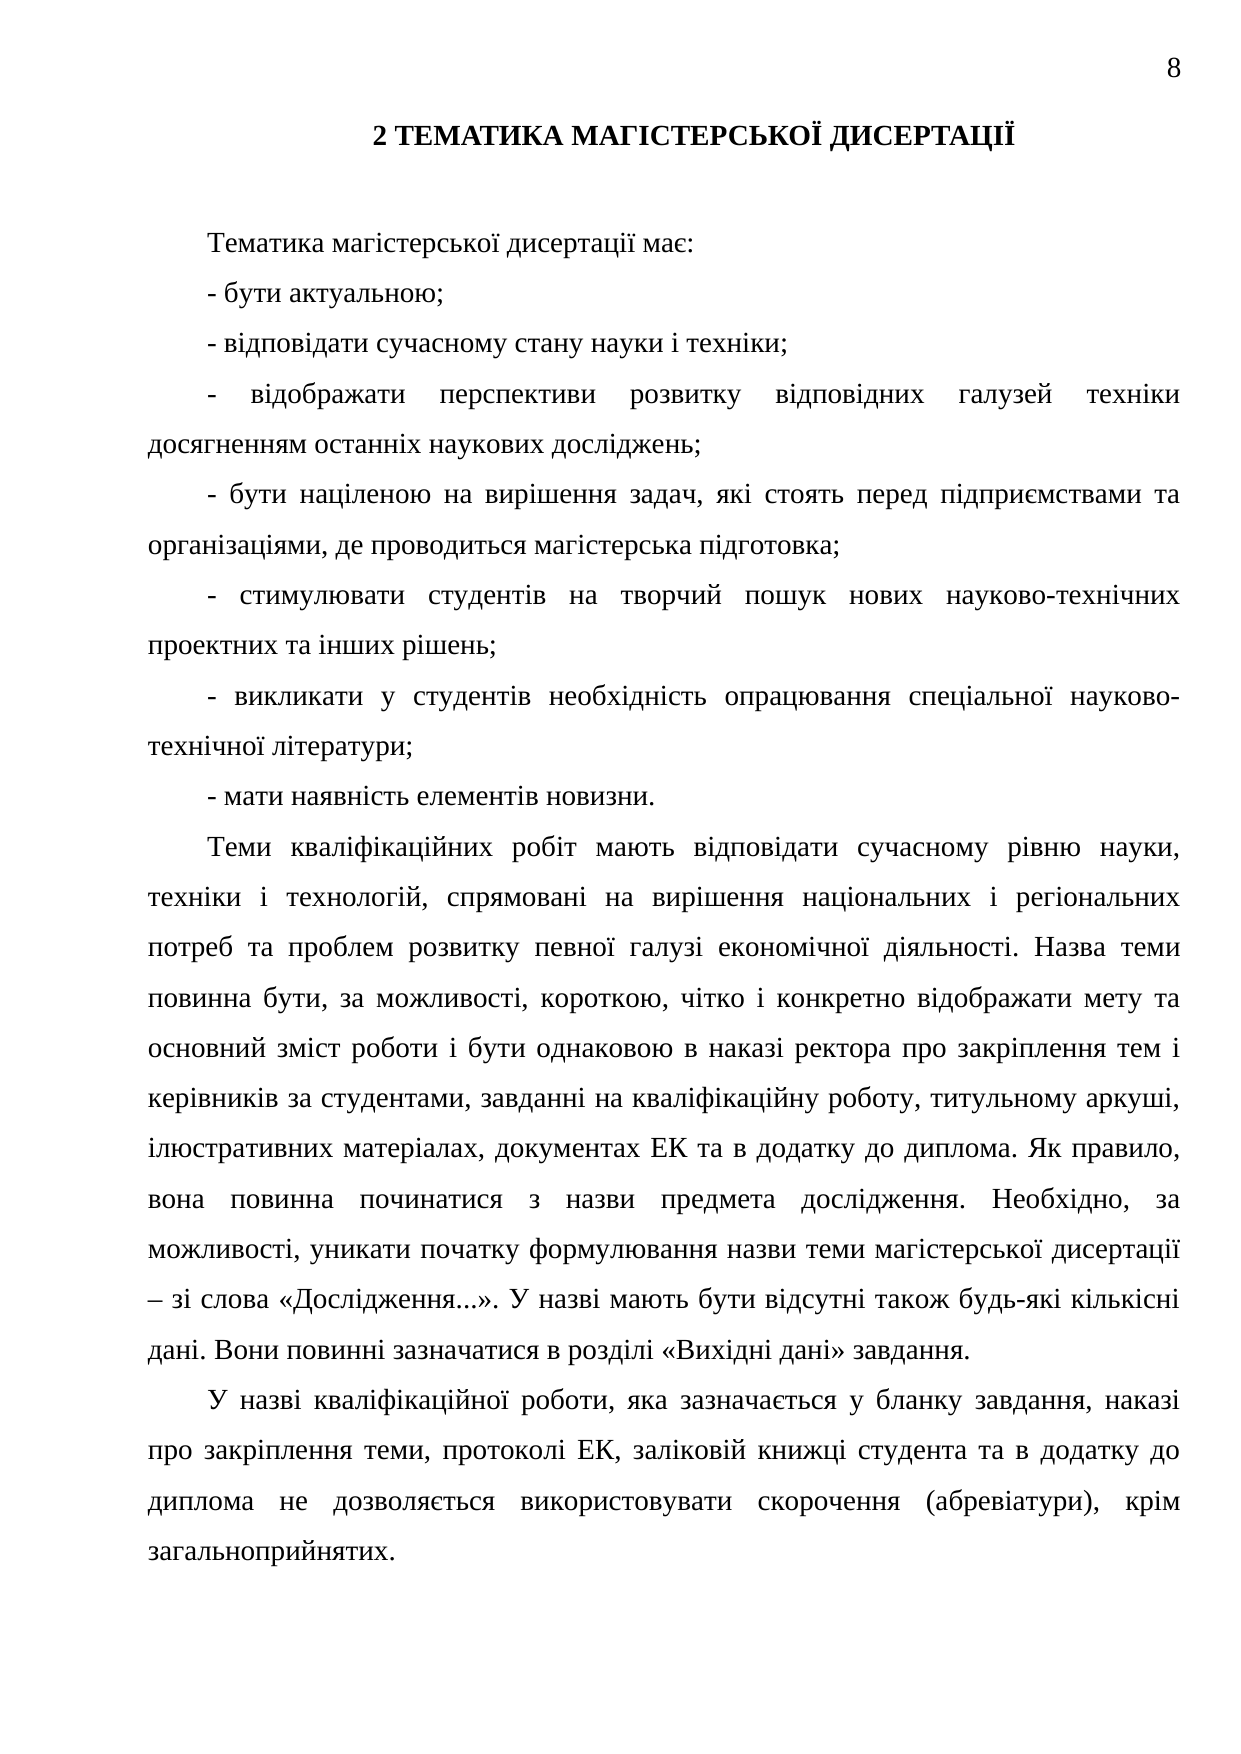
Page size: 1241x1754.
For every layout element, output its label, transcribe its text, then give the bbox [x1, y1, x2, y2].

text - бути націленою на вирішення задач, які стоять перед підприємствами та організаціями, де проводиться магістерська підготовка; [148, 477, 1181, 560]
text - бути актуальною; [148, 275, 1181, 309]
text Тематика магістерської дисертації має: [148, 225, 1181, 258]
text - стимулювати студентів на творчий пошук нових науково-технічних проектних та інших рішень; [148, 577, 1181, 661]
text - мати наявність елементів новизни. [148, 778, 1181, 812]
text - відображати перспективи розвитку відповідних галузей техніки досягненням останніх наукових досліджень; [148, 376, 1181, 460]
text - відповідати сучасному стану науки і техніки; [148, 326, 1181, 359]
text У назві кваліфікаційної роботи, яка зазначається у бланку завдання, наказі про закріплення теми, протоколі ЕК, заліковій книжці студента та в додатку до диплома не дозволяється використовувати скорочення (абревіатури), крім загальноприйнятих. [148, 1382, 1181, 1567]
text Теми кваліфікаційних робіт мають відповідати сучасному рівню науки, техніки і технологій, спрямовані на вирішення національних і регіональних потреб та проблем розвитку певної галузі економічної діяльності. Назва теми повинна бути, за можливості, короткою, чітко і конкретно відображати мету та основний зміст роботи і бути однаковою в наказі ректора про закріплення тем і керівників за студентами, завданні на кваліфікаційну роботу, титульному аркуші, ілюстративних матеріалах, документах ЕК та в додатку до диплома. Як правило, вона повинна починатися з назви предмета дослідження. Необхідно, за можливості, уникати початку формулювання назви теми магістерської дисертації – зі слова «Дослідження...». У назві мають бути відсутні також будь-які кількісні дані. Вони повинні зазначатися в розділі «Вихідні дані» завдання. [148, 829, 1181, 1365]
subtitle 2 ТЕМАТИКА МАГІСТЕРСЬКОЇ ДИСЕРТАЦІЇ [148, 118, 1181, 152]
text - викликати у студентів необхідність опрацювання спеціальної науково-технічної літератури; [148, 678, 1181, 762]
